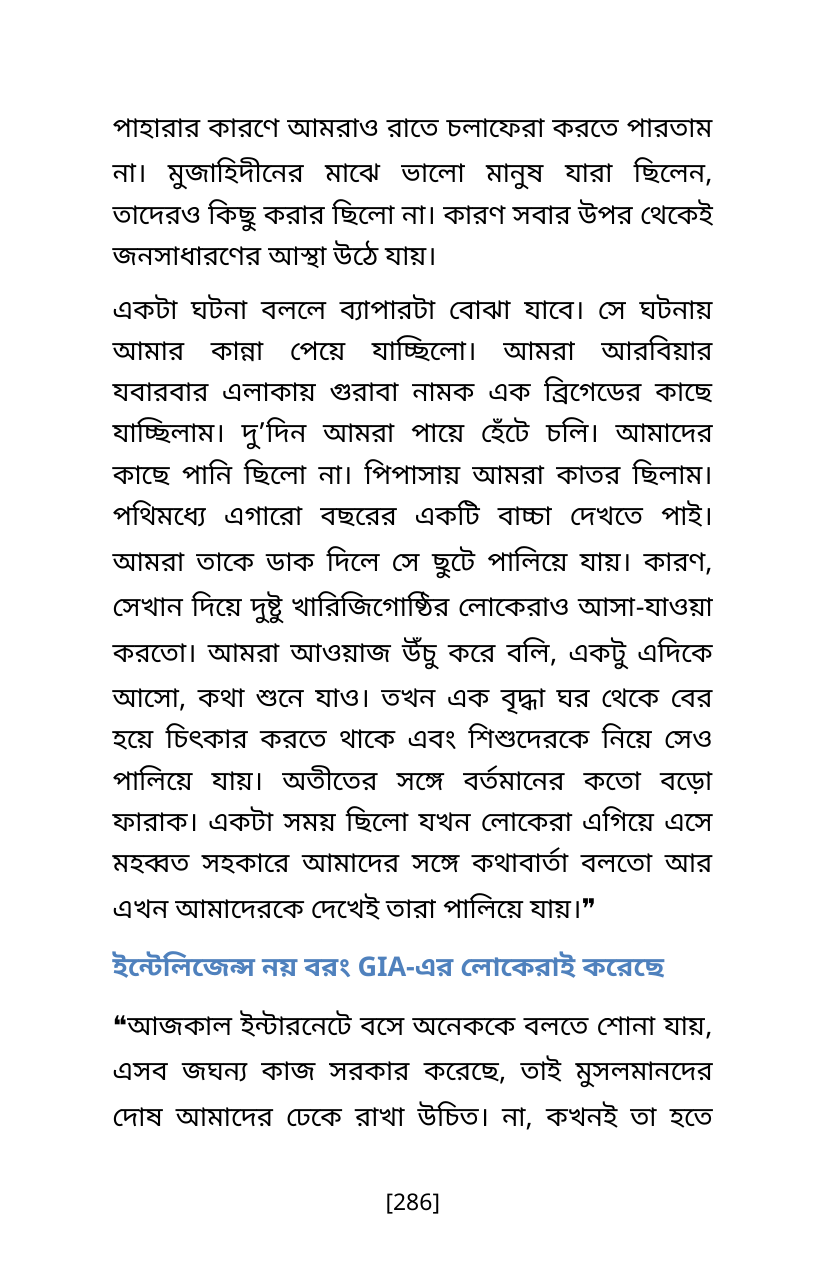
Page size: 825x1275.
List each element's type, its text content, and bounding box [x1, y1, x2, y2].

text একটা ঘটনা বললে ব্যাপারটা বোঝা যাবে। সে ঘটনায় আমার কান্না পেয়ে যাচ্ছিলো। আমরা আরবিয়ার যবারবার এলাকায় গুরাবা নামক এক ব্রিগেডের কাছে যাচ্ছিলাম। দু’দিন আমরা পায়ে হেঁটে চলি। আমাদের কাছে পানি ছিলো না। পিপাসায় আমরা কাতর ছিলাম। পথিমধ্যে এগারো বছরের একটি বাচ্চা দেখতে পাই। আমরা তাকে ডাক দিলে সে ছুটে পালিয়ে যায়। কারণ, সেখান দিয়ে দুষ্টু খারিজিগোষ্ঠির লোকেরাও আসা-যাওয়া করতো। আমরা আওয়াজ উঁচু করে বলি, একটু এদিকে আসো, কথা শুনে যাও। তখন এক বৃদ্ধা ঘর থেকে বের হয়ে চিৎকার করতে থাকে এবং শিশুদেরকে নিয়ে সেও পালিয়ে যায়। অতীতের সঙ্গে বর্তমানের কতো বড়ো ফারাক। একটা সময় ছিলো যখন লোকেরা এগিয়ে এসে মহব্বত সহকারে আমাদের সঙ্গে কথাবার্তা বলতো আর এখন আমাদেরকে দেখেই তারা পালিয়ে যায়।❞ [112, 294, 712, 929]
subtitle ইন্টেলিজেন্স নয় বরং GIA-এর লোকেরাই করেছে [112, 947, 712, 987]
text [112, 1006, 712, 1137]
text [112, 112, 712, 276]
